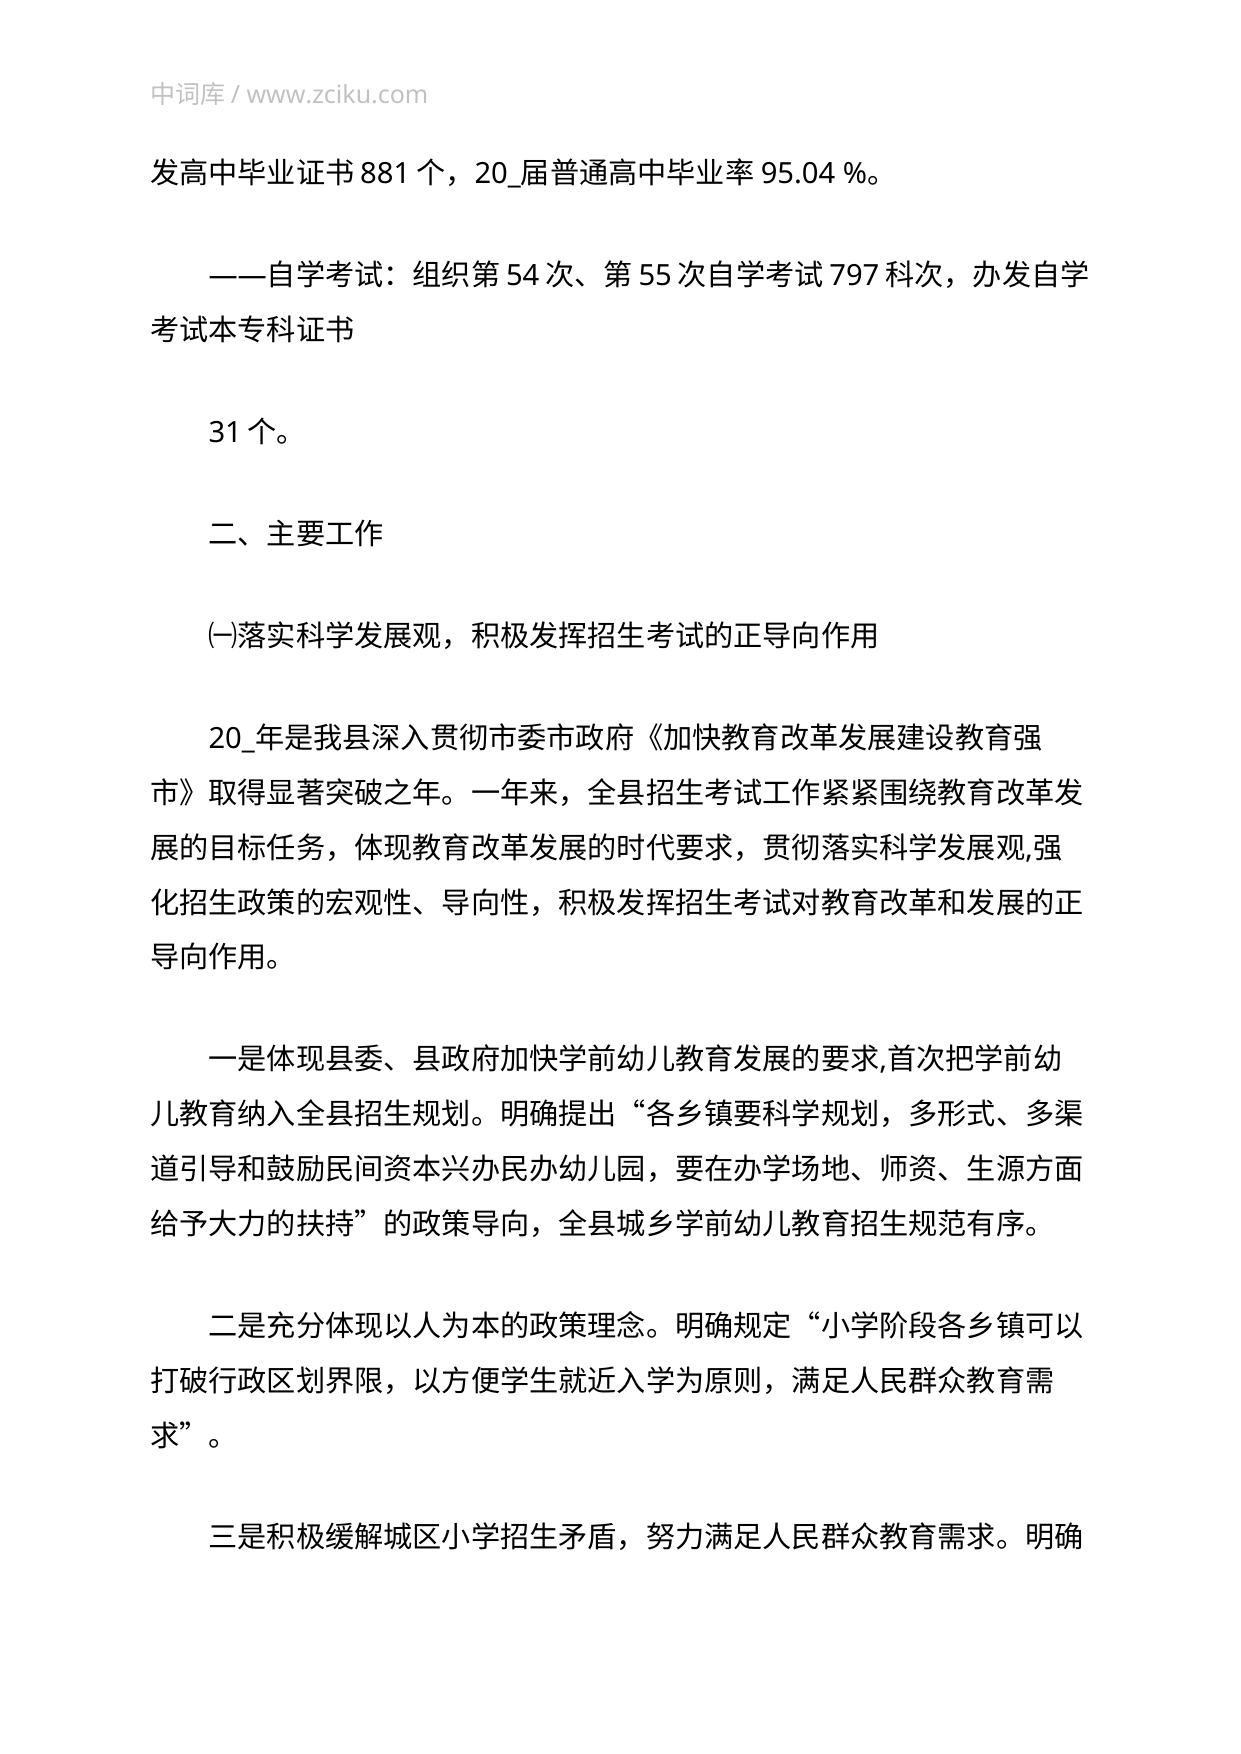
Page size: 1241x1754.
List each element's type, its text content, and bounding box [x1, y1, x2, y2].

text ㈠落实科学发展观，积极发挥招生考试的正导向作用 [150, 612, 1090, 655]
text 二、主要工作 [150, 511, 1090, 553]
text 31个。 [150, 409, 1090, 451]
text 一是体现县委、县政府加快学前幼儿教育发展的要求,首次把学前幼儿教育纳入全县招生规划。明确提出“各乡镇要科学规划，多形式、多渠道引导和鼓励民间资本兴办民办幼儿园，要在办学场地、师资、生源方面给予大力的扶持”的政策导向，全县城乡学前幼儿教育招生规范有序。 [150, 1036, 1090, 1243]
text 20_年是我县深入贯彻市委市政府《加快教育改革发展建设教育强市》取得显著突破之年。一年来，全县招生考试工作紧紧围绕教育改革发展的目标任务，体现教育改革发展的时代要求，贯彻落实科学发展观,强化招生政策的宏观性、导向性，积极发挥招生考试对教育改革和发展的正导向作用。 [150, 714, 1090, 976]
text ——自学考试：组织第54次、第55次自学考试797科次，办发自学考试本专科证书 [150, 252, 1090, 349]
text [150, 150, 1090, 192]
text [150, 1514, 1090, 1556]
text 二是充分体现以人为本的政策理念。明确规定“小学阶段各乡镇可以打破行政区划界限，以方便学生就近入学为原则，满足人民群众教育需求”。 [150, 1302, 1090, 1454]
